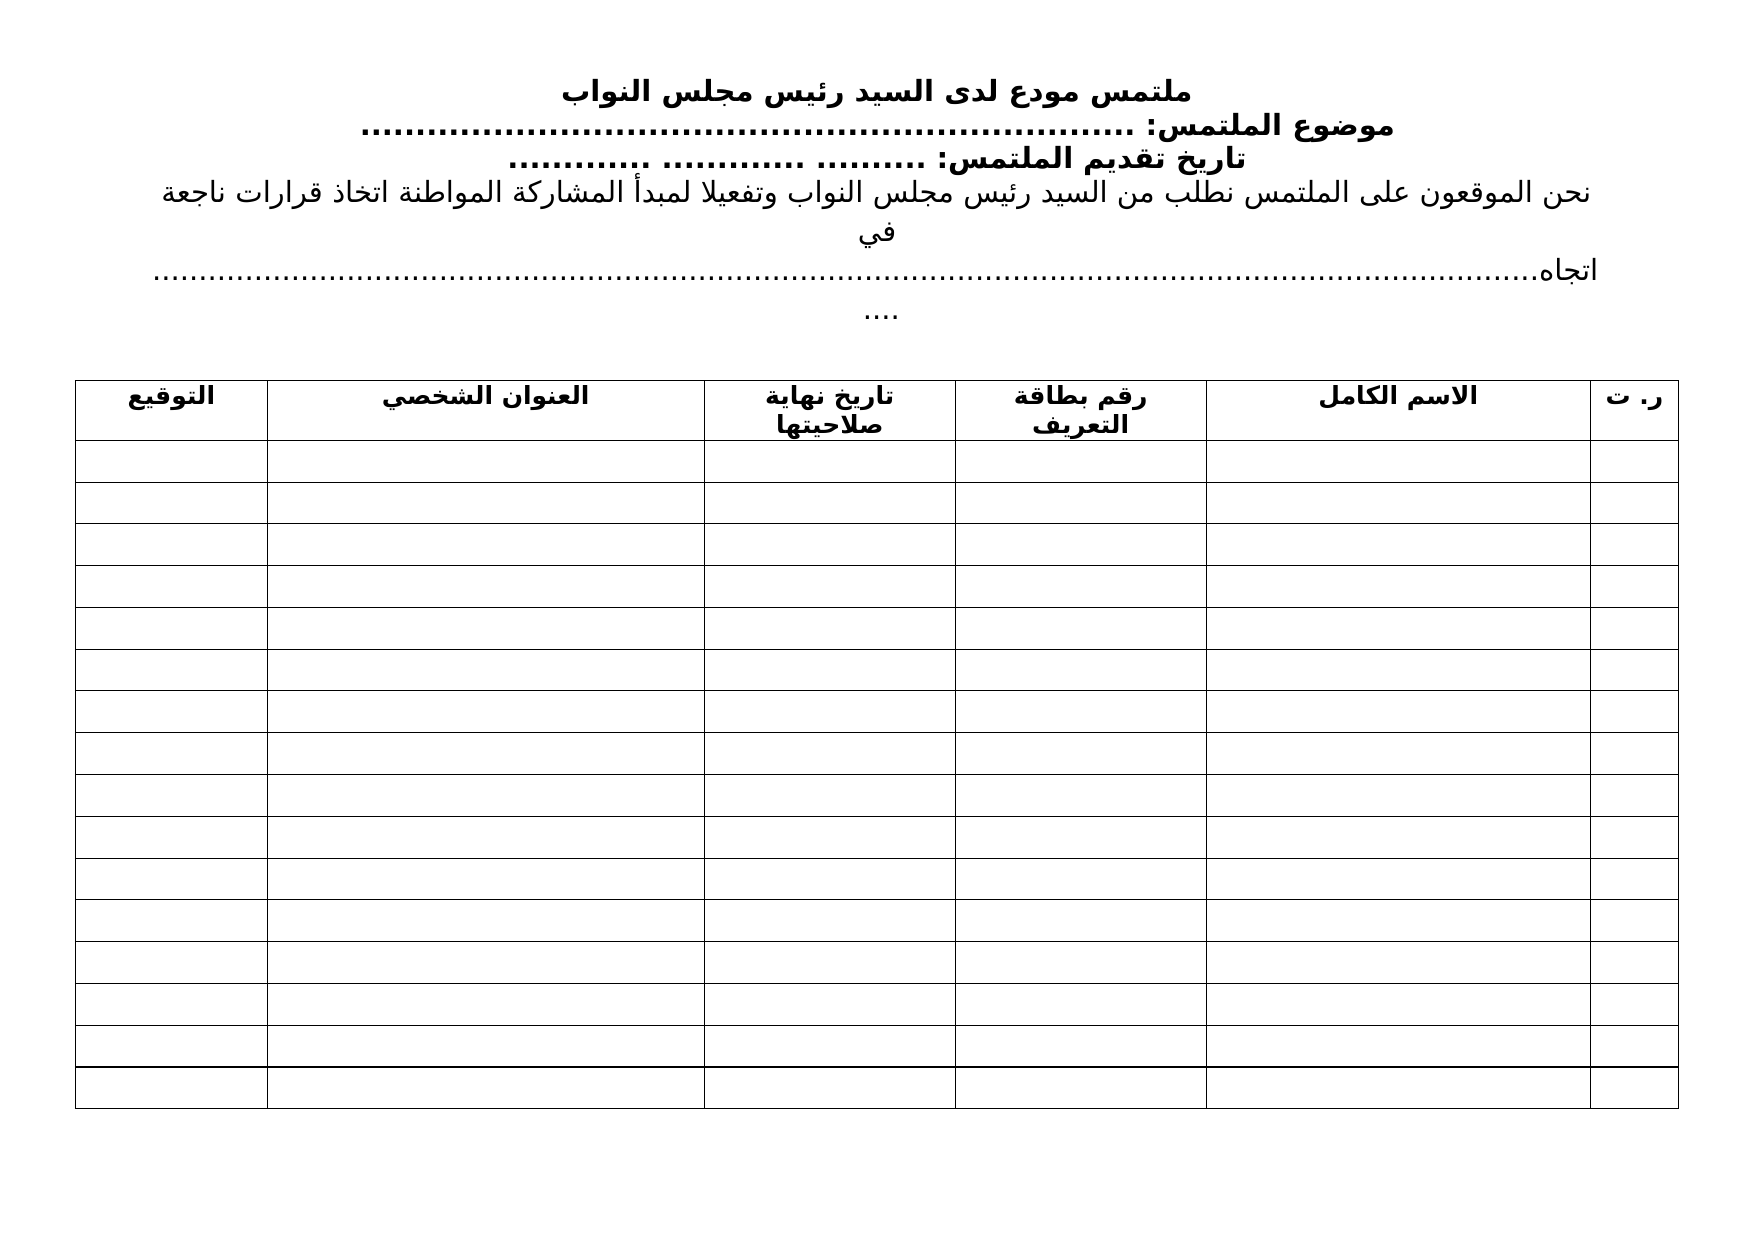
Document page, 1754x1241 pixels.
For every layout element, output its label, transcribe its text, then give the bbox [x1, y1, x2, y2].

table_cell [1591, 608, 1678, 649]
table_cell [956, 1068, 1206, 1108]
table_cell [1591, 650, 1678, 690]
table_cell [956, 859, 1206, 899]
table_cell [1207, 942, 1590, 983]
table_cell [1207, 650, 1590, 690]
table_cell [76, 859, 267, 899]
table_cell [956, 691, 1206, 732]
table_cell [76, 441, 267, 482]
table_cell [705, 691, 955, 732]
table_cell [956, 483, 1206, 523]
table_cell [268, 524, 704, 565]
table_cell [76, 691, 267, 732]
table_cell [1591, 775, 1678, 816]
table_cell [1591, 1068, 1678, 1108]
table_cell [1207, 900, 1590, 941]
table_cell [1207, 1026, 1590, 1066]
table_cell [1591, 817, 1678, 857]
table_cell [76, 483, 267, 523]
table_cell [268, 817, 704, 857]
table_cell [705, 524, 955, 565]
table_cell [705, 900, 955, 941]
table_cell [76, 733, 267, 774]
table_cell [705, 775, 955, 816]
table_cell [76, 524, 267, 565]
table_cell [76, 1026, 267, 1066]
table_cell [705, 608, 955, 649]
table_cell [268, 859, 704, 899]
table_cell [1591, 1026, 1678, 1066]
table_cell [1207, 691, 1590, 732]
table_cell [76, 608, 267, 649]
table_cell [1591, 691, 1678, 732]
table_cell [268, 608, 704, 649]
table_cell [268, 733, 704, 774]
table_cell [956, 1026, 1206, 1066]
table_cell [956, 733, 1206, 774]
table_cell [76, 1068, 267, 1108]
table_cell [705, 984, 955, 1024]
table_cell [76, 775, 267, 816]
table_cell [268, 566, 704, 607]
table_cell [956, 775, 1206, 816]
table_cell [705, 817, 955, 857]
table_cell [956, 650, 1206, 690]
table_cell [956, 942, 1206, 983]
table_cell [705, 483, 955, 523]
table_header تاريخ نهاية صلاحيتها [705, 381, 955, 440]
table_cell [1591, 942, 1678, 983]
table_cell [705, 650, 955, 690]
table_cell [1207, 733, 1590, 774]
table_cell [1207, 483, 1590, 523]
table_cell [956, 608, 1206, 649]
table_cell [1207, 1068, 1590, 1108]
table_cell [76, 984, 267, 1024]
table_cell [1207, 859, 1590, 899]
table_cell [1591, 483, 1678, 523]
table_cell [1207, 441, 1590, 482]
table_cell [1591, 859, 1678, 899]
table_cell [1591, 441, 1678, 482]
table_cell [76, 817, 267, 857]
table_cell [76, 900, 267, 941]
table_cell [705, 1026, 955, 1066]
table_cell [268, 691, 704, 732]
table_cell [268, 984, 704, 1024]
table_cell [1591, 984, 1678, 1024]
table_cell [956, 566, 1206, 607]
table_cell [268, 441, 704, 482]
table_cell [1207, 775, 1590, 816]
table_cell [956, 524, 1206, 565]
table_cell [76, 650, 267, 690]
table_cell [268, 942, 704, 983]
table_header رقم بطاقة التعريف [956, 381, 1206, 440]
table_cell [1591, 524, 1678, 565]
table_header ر. ت [1591, 381, 1678, 440]
table_header التوقيع [76, 381, 267, 440]
table_cell [1207, 608, 1590, 649]
table_cell [705, 441, 955, 482]
table_cell [1591, 733, 1678, 774]
table_cell [1207, 984, 1590, 1024]
table_cell [76, 566, 267, 607]
table_cell [705, 1068, 955, 1108]
table_cell [268, 1026, 704, 1066]
table_cell [268, 775, 704, 816]
table_cell [1591, 900, 1678, 941]
table_header العنوان الشخصي [268, 381, 704, 440]
table_header الاسم الكامل [1207, 381, 1590, 440]
table_cell [268, 650, 704, 690]
table_cell [76, 942, 267, 983]
table_cell [1207, 524, 1590, 565]
table_cell [268, 900, 704, 941]
table_cell [1207, 566, 1590, 607]
table_cell [956, 984, 1206, 1024]
table_cell [268, 1068, 704, 1108]
table_cell [705, 733, 955, 774]
table_cell [705, 942, 955, 983]
table_cell [1591, 566, 1678, 607]
table_cell [956, 900, 1206, 941]
table_cell [705, 859, 955, 899]
table_cell [956, 441, 1206, 482]
table_cell [705, 566, 955, 607]
table_cell [956, 817, 1206, 857]
table_cell [268, 483, 704, 523]
table_cell [1207, 817, 1590, 857]
